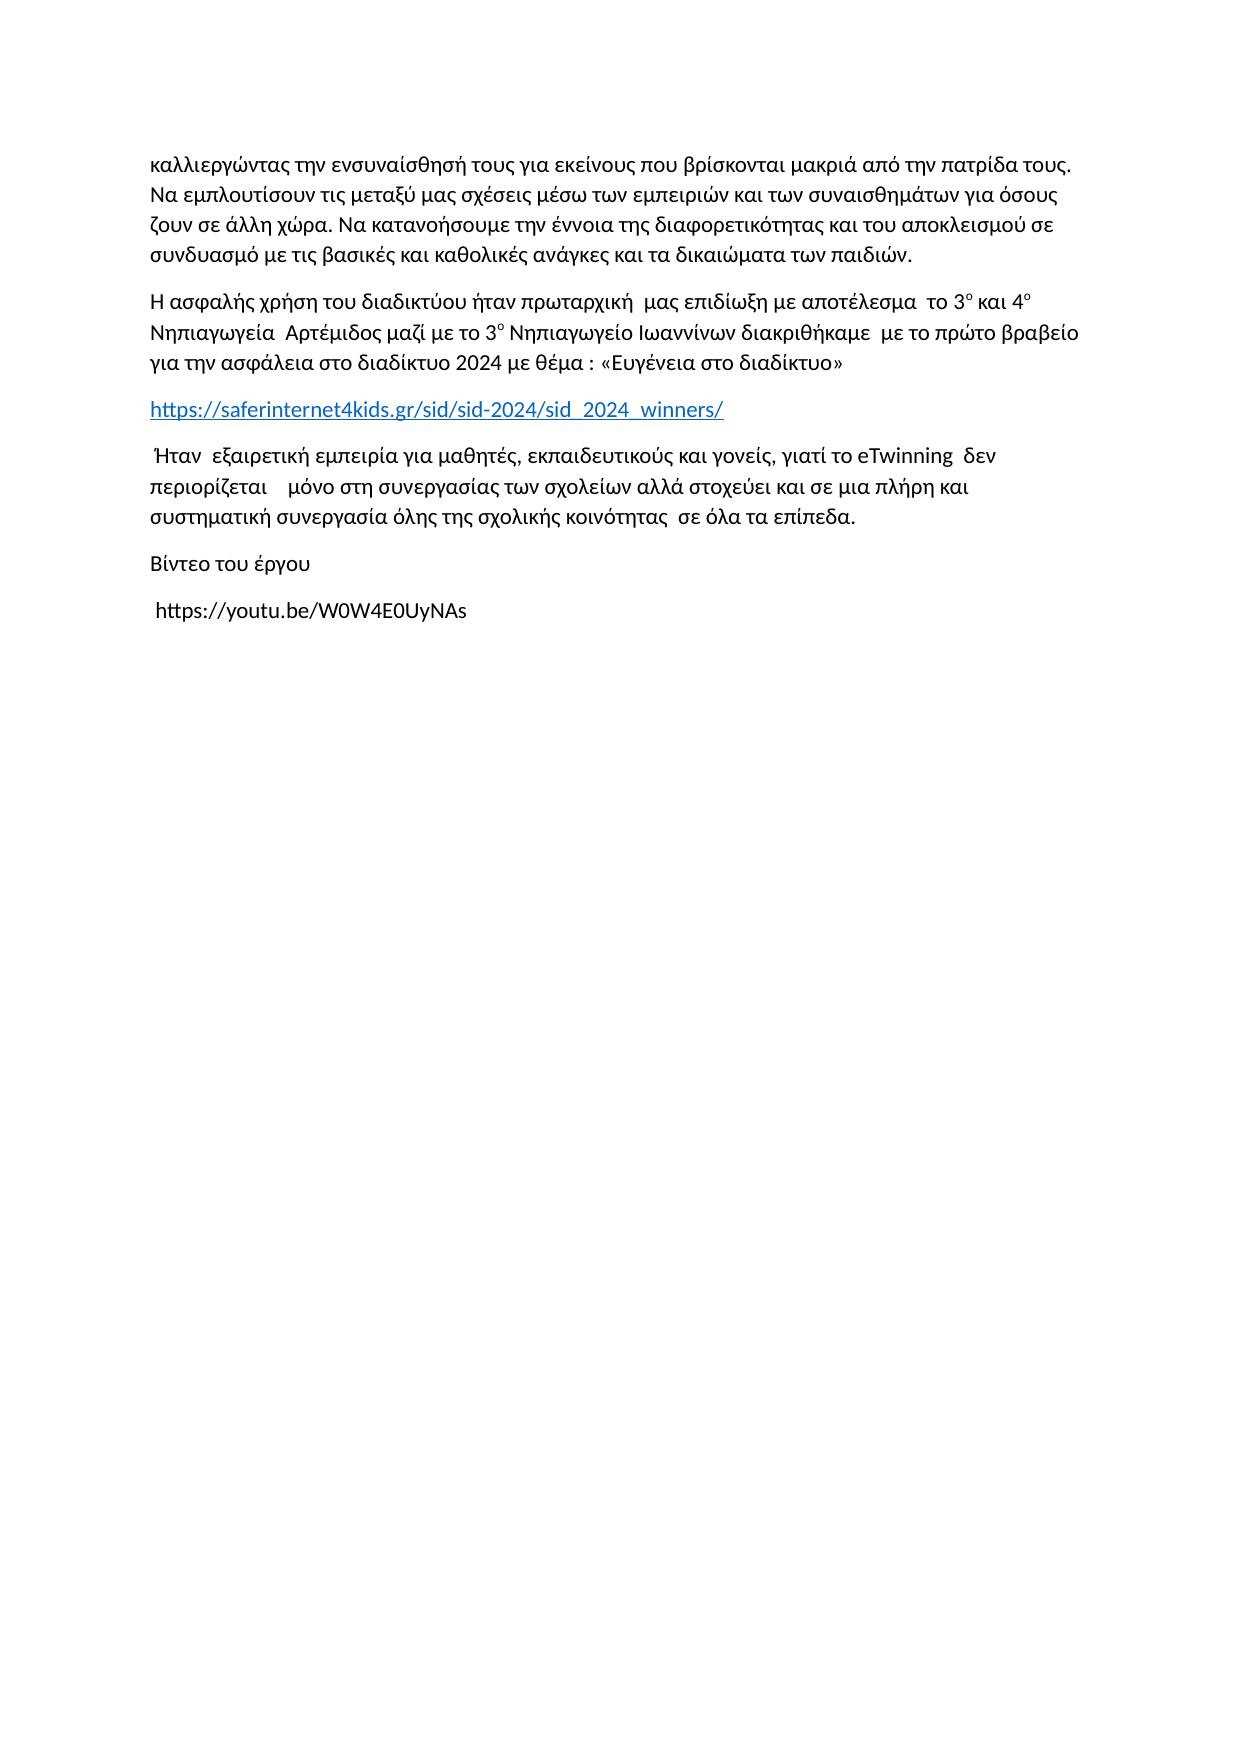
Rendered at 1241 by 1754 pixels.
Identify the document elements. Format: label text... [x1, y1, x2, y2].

text Ήταν εξαιρετική εμπειρία για μαθητές, εκπαιδευτικούς και γονείς, γιατί το eTwinning δεν περιορίζεται μόνο στη συνεργασίας των σχολείων αλλά στοχεύει και σε μια πλήρη και συστηματική συνεργασία όλης της σχολικής κοινότητας σε όλα τα επίπεδα. [150, 442, 1090, 530]
text https://saferinternet4kids.gr/sid/sid-2024/sid_2024_winners/ [150, 395, 1090, 423]
text Βίντεο του έργου [150, 549, 1090, 577]
text https://youtu.be/W0W4E0UyNAs [150, 596, 1090, 624]
text Η ασφαλής χρήση του διαδικτύου ήταν πρωταρχική μας επιδίωξη με αποτέλεσμα το 3ο και 4ο Νηπιαγωγεία Αρτέμιδος μαζί με το 3ο Νηπιαγωγείο Ιωαννίνων διακριθήκαμε με το πρώτο βραβείο για την ασφάλεια στο διαδίκτυο 2024 με θέμα : «Ευγένεια στο διαδίκτυο» [150, 287, 1090, 376]
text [150, 150, 1090, 269]
